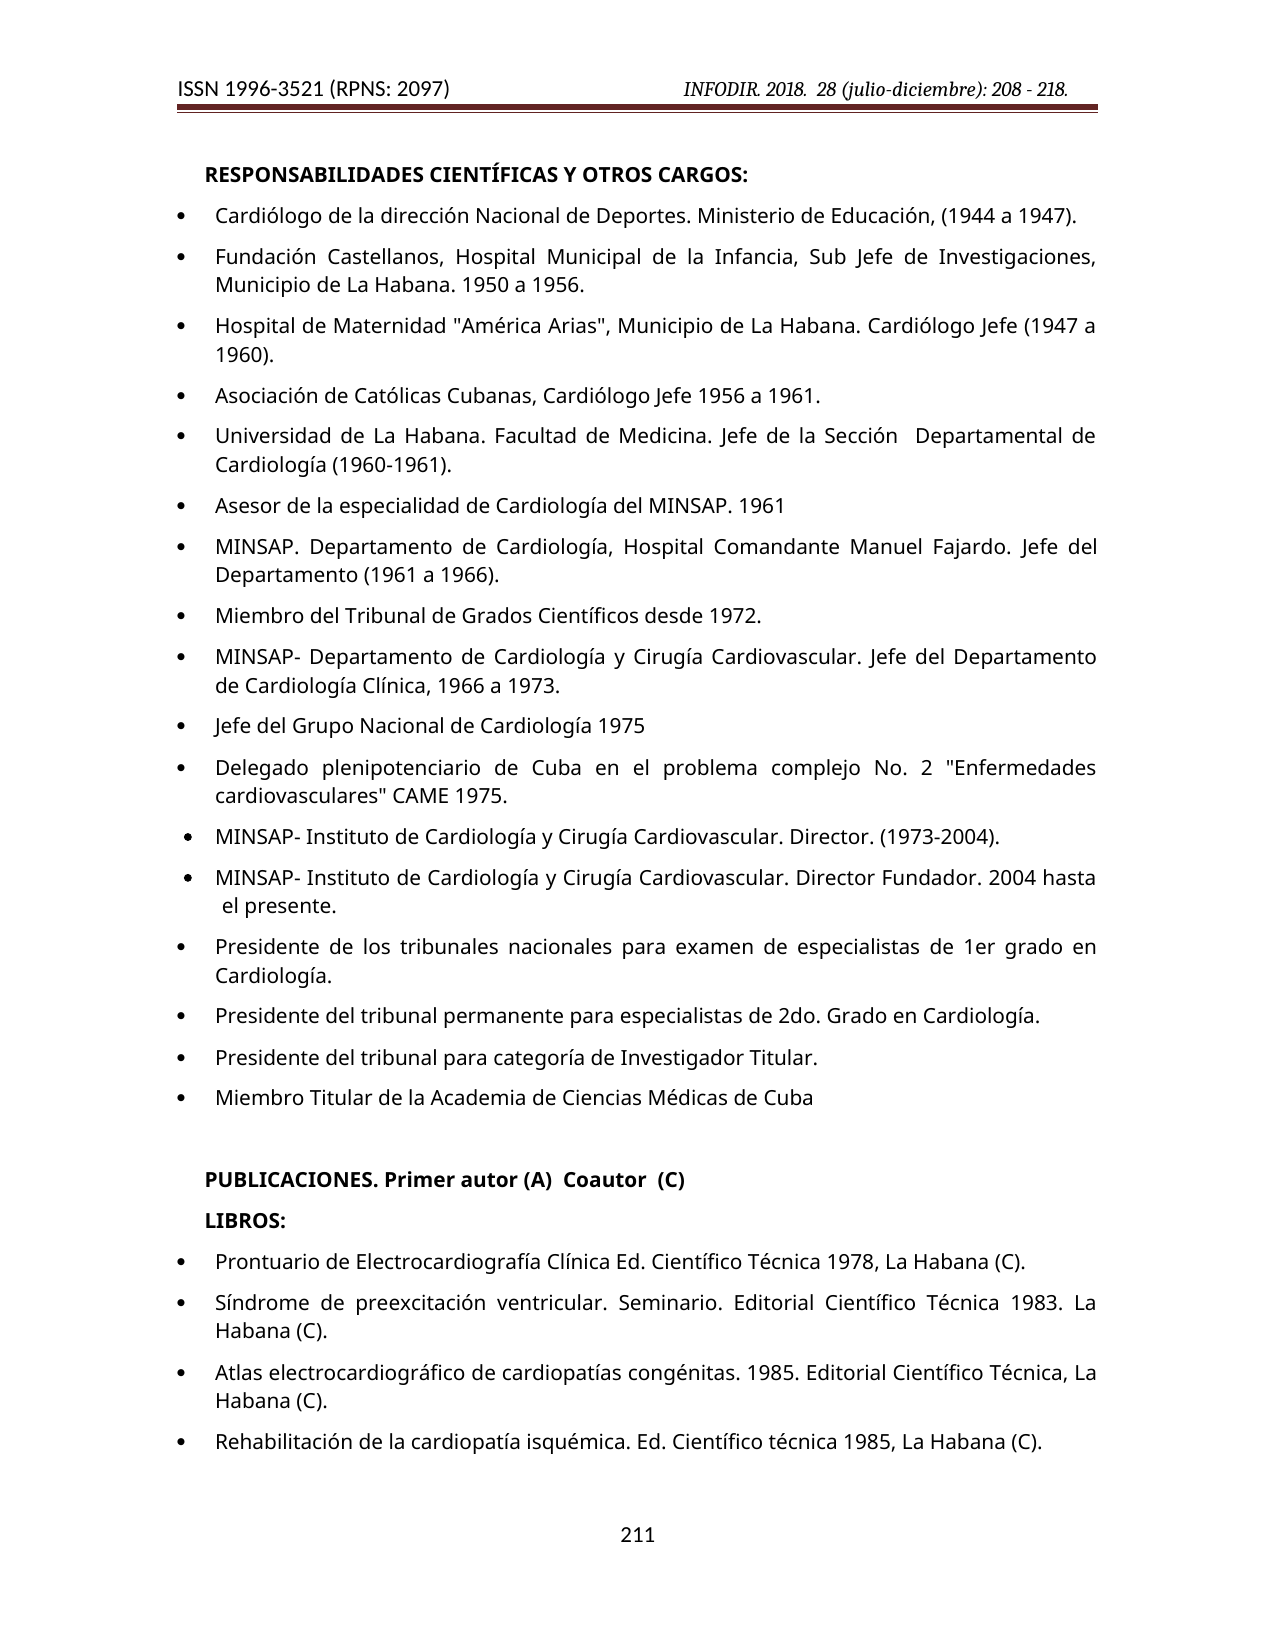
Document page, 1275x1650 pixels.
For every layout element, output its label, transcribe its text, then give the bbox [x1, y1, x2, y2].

list Miembro del Tribunal de Grados Científicos desde 1972. [177, 601, 1098, 630]
list Asociación de Católicas Cubanas, Cardiólogo Jefe 1961. [177, 381, 1098, 409]
list Miembro Titular de la Academia de Ciencias Médicas de Cuba [177, 1083, 1098, 1112]
list Rehabilitación de la cardiopatía isquémica. Ed. Científico técnica 1985, La Habana (C). [177, 1427, 1098, 1455]
list MINSAP- Instituto de Cardiología y Cirugía Cardiovascular. Director. (1973-2004). [184, 822, 1098, 850]
list Presidente del tribunal para categoría de Investigador Titular. [177, 1043, 1098, 1071]
list MINSAP- Departamento de Cardiología y Cirugía Cardiovascular. Jefe del Departamento de Cardiología Clínica, 1973. [177, 642, 1098, 699]
list Presidente de los tribunales nacionales para examen de especialistas de 1er grado en Cardiología. [177, 932, 1098, 989]
text RESPONSABILIDADES CIENTÍFICAS Y OTROS CARGOS: [177, 160, 1098, 188]
list Hospital de Maternidad "América Arias", Municipio de La Habana. Cardiólogo Jefe ( 1960). [177, 311, 1098, 368]
text PUBLICACIONES. Primer autor (A) Coautor (C) [177, 1165, 1098, 1194]
list Síndrome de preexcitación ventricular. Seminario. Editorial Científico Técnica 1983. La Habana (C). [177, 1288, 1098, 1345]
list Universidad de La Habana. Facultad de Medicina. Jefe de la Sección Departamental de Cardiología (1960-1961). [177, 422, 1098, 478]
list Jefe del Grupo Nacional de Cardiología 1975 [177, 712, 1098, 740]
list Delegado plenipotenciario de Cuba en el problema complejo No. 2 "Enfermedades cardiovasculares" CAME 1975. [177, 753, 1098, 809]
text LIBROS: [177, 1206, 1098, 1235]
list Fundación Castellanos, Hospital Municipal de la Infancia, Sub Jefe de Investigaciones, Municipio de La Habana. 1956. [177, 242, 1098, 299]
list MINSAP. Departamento de Cardiología, Hospital Comandante Manuel Fajardo. Jefe del Departamento ( 1966). [177, 532, 1098, 589]
list Asesor de la especialidad de Cardiología del MINSAP. 1961 [177, 491, 1098, 519]
list MINSAP- Instituto de Cardiología y Cirugía Cardiovascular. Director Fundador. 2004 hasta el presente. [184, 863, 1098, 920]
list Atlas electrocardiográfico de cardiopatías congénitas. 1985. Editorial Científico Técnica, La Habana (C). [177, 1358, 1098, 1414]
list Prontuario de Electrocardiografía Clínica Ed. Científico Técnica 1978, La Habana (C). [177, 1247, 1098, 1276]
list Cardiólogo de la dirección Nacional de Deportes. Ministerio de Educación, ( 1947). [177, 201, 1098, 229]
list Presidente del tribunal permanente para especialistas de 2do. Grado en Cardiología. [177, 1002, 1098, 1030]
